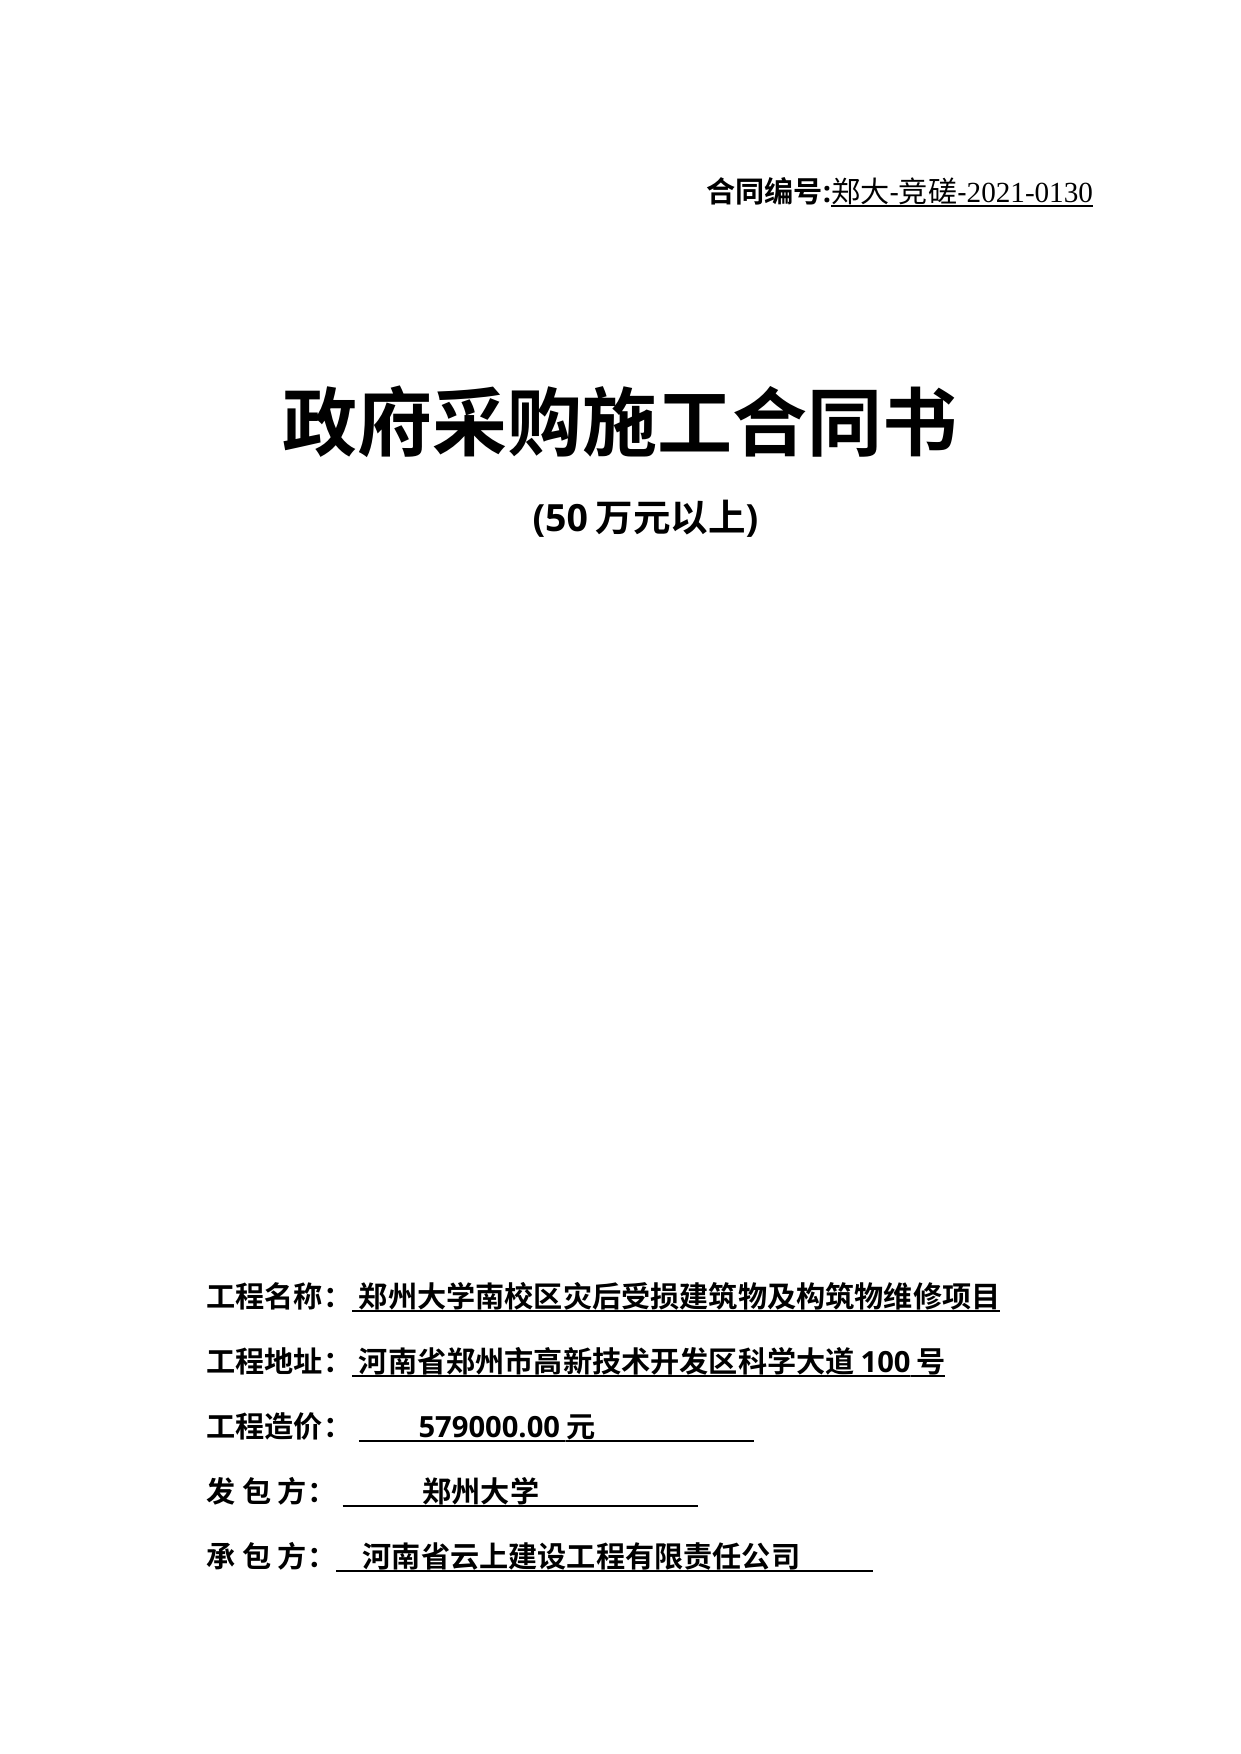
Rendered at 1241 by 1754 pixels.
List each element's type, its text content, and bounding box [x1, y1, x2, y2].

text 工程造价： 579000.00元 [148, 1392, 1093, 1457]
text 承 包 方： 河南省云上建设工程有限责任公司 [148, 1522, 1093, 1587]
text 工程地址： 河南省郑州市高新技术开发区科学大道100号 [148, 1327, 1093, 1392]
text 工程名称： 郑州大学南校区灾后受损建筑物及构筑物维修项目 [148, 1262, 1093, 1327]
text 发 包 方： 郑州大学 [148, 1457, 1093, 1522]
text 政府采购施工合同书 [148, 352, 1093, 482]
text (50万元以上) [148, 482, 1093, 547]
text 合同编号:郑大-竞磋-2021-0130 [148, 157, 1093, 222]
